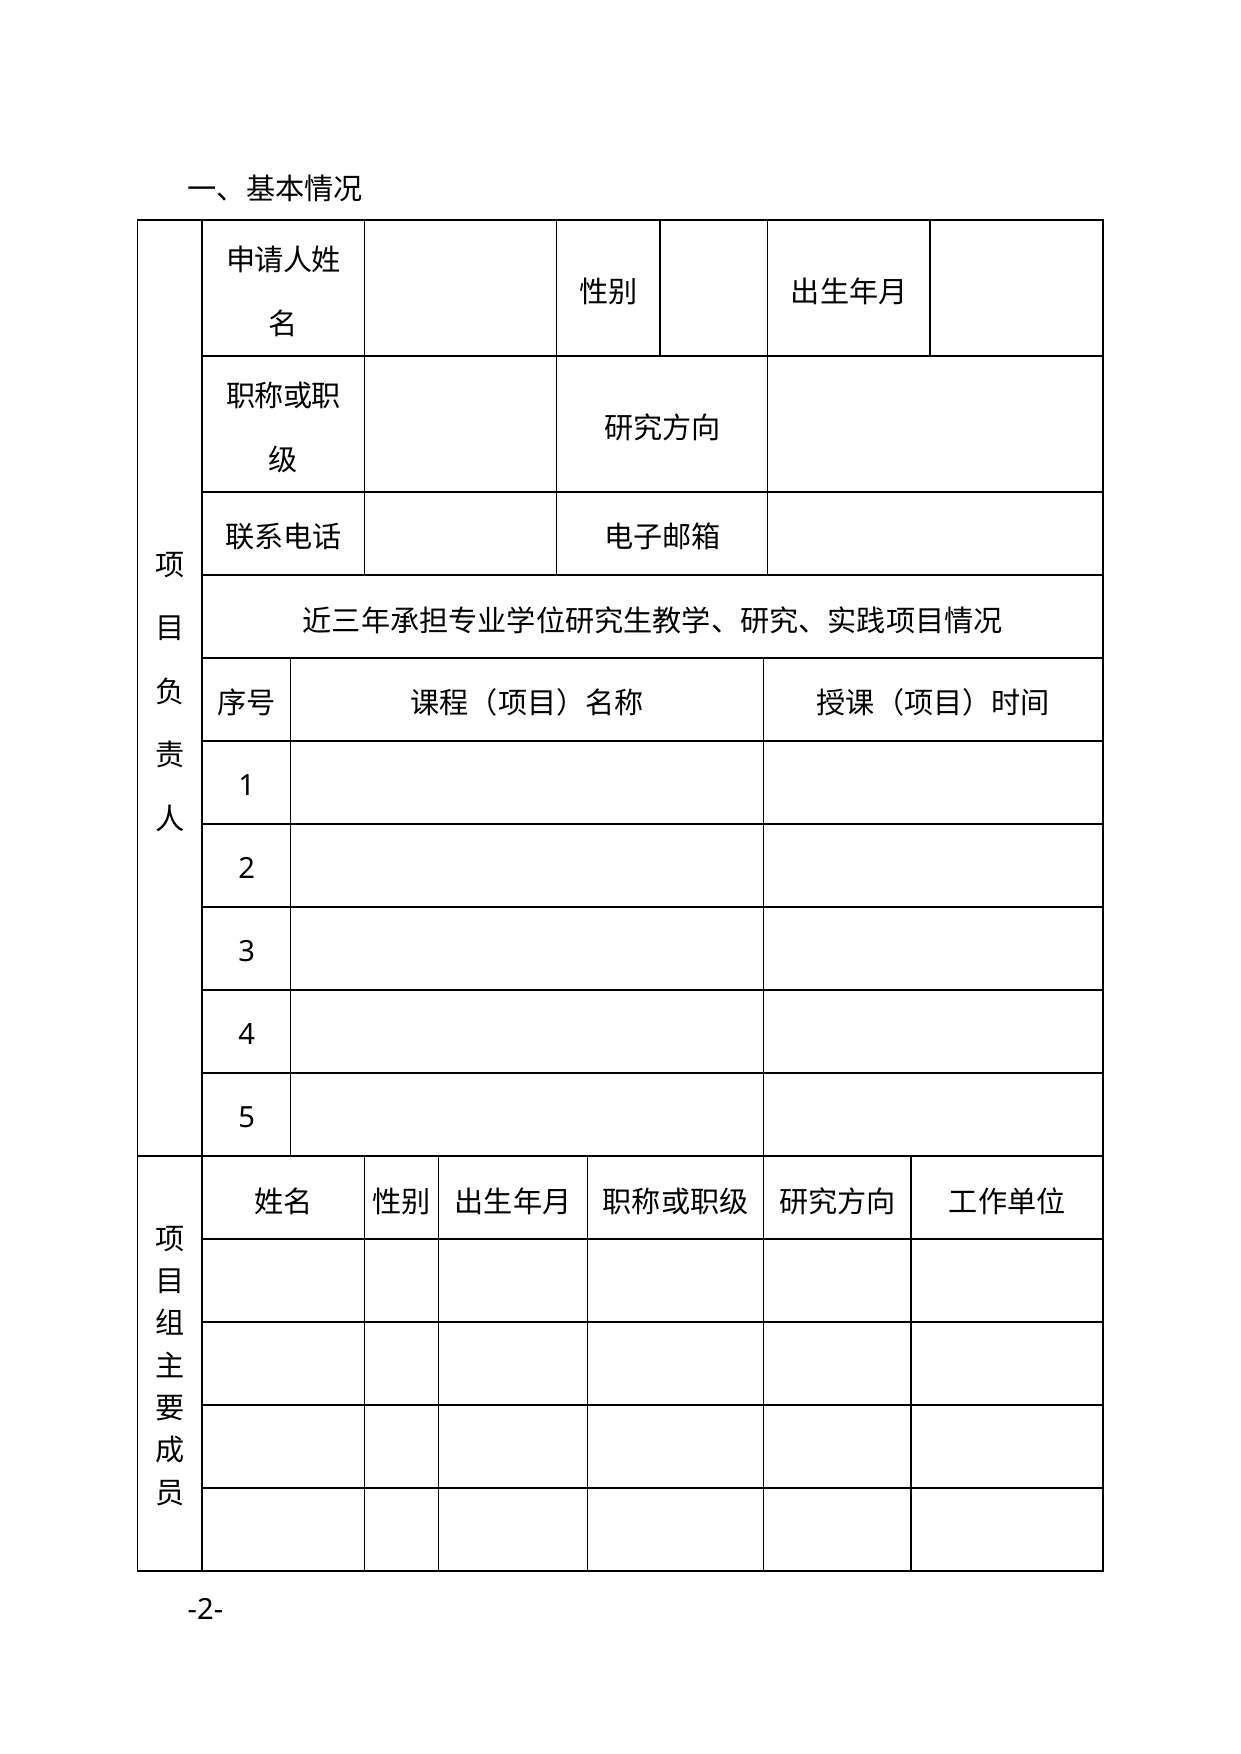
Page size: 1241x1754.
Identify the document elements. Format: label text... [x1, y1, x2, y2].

table_header 出生年月 [768, 221, 929, 355]
table_cell 联系电话 [203, 493, 364, 574]
table_cell [912, 1406, 1102, 1487]
table_cell [439, 1240, 587, 1321]
table_cell [203, 1406, 364, 1487]
table_cell [203, 1240, 364, 1321]
table_cell [291, 1074, 763, 1155]
table_cell 序号 [203, 659, 290, 740]
table_cell 3 [203, 908, 290, 989]
table_cell [588, 1240, 763, 1321]
table_cell 4 [203, 991, 290, 1072]
table_cell 职称或职级 [203, 357, 364, 491]
table_cell [365, 493, 556, 574]
table_cell 职称或职级 [588, 1157, 763, 1238]
table_cell [764, 742, 1102, 823]
table_cell [203, 1489, 364, 1570]
table_cell [588, 1406, 763, 1487]
table_cell [365, 1240, 438, 1321]
table_cell [365, 1323, 438, 1404]
table_cell [764, 1074, 1102, 1155]
text 一、基本情况 [187, 154, 1053, 219]
table_cell [764, 991, 1102, 1072]
table_cell [764, 1406, 910, 1487]
table_cell [439, 1489, 587, 1570]
table_cell [768, 357, 1102, 491]
table_cell [365, 357, 556, 491]
table_cell [764, 908, 1102, 989]
table_header [931, 221, 1102, 355]
table_cell [291, 825, 763, 906]
table_cell [291, 742, 763, 823]
table_cell 2 [203, 825, 290, 906]
table_cell [764, 1323, 910, 1404]
table_header 申请人姓名 [203, 221, 364, 355]
table_cell 课程（项目）名称 [291, 659, 763, 740]
table_cell [912, 1489, 1102, 1570]
table_header [661, 221, 767, 355]
table_cell [912, 1240, 1102, 1321]
table_cell [365, 1489, 438, 1570]
table_header 性别 [557, 221, 659, 355]
table_header [365, 221, 556, 355]
table_cell [764, 1489, 910, 1570]
table_cell [768, 493, 1102, 574]
table_cell 电子邮箱 [557, 493, 767, 574]
table_cell [912, 1323, 1102, 1404]
table_cell 授课（项目）时间 [764, 659, 1102, 740]
table_cell [439, 1406, 587, 1487]
table_cell 工作单位 [912, 1157, 1102, 1238]
table_cell [588, 1323, 763, 1404]
table_cell 性别 [365, 1157, 438, 1238]
table_cell 研究方向 [557, 357, 767, 491]
table_cell [203, 1323, 364, 1404]
table_cell 项目组主要成员 [138, 1157, 201, 1570]
table_cell [291, 908, 763, 989]
table_cell 出生年月 [439, 1157, 587, 1238]
table_cell [291, 991, 763, 1072]
table_cell [365, 1406, 438, 1487]
table_cell [764, 825, 1102, 906]
table_cell 1 [203, 742, 290, 823]
table_cell 姓名 [203, 1157, 364, 1238]
table_header 项目负责人 [138, 221, 201, 1155]
table_cell 近三年承担专业学位研究生教学、研究、实践项目情况 [203, 576, 1102, 657]
table_cell 研究方向 [764, 1157, 910, 1238]
table_cell [764, 1240, 910, 1321]
table_cell [439, 1323, 587, 1404]
table_cell 5 [203, 1074, 290, 1155]
table_cell [588, 1489, 763, 1570]
